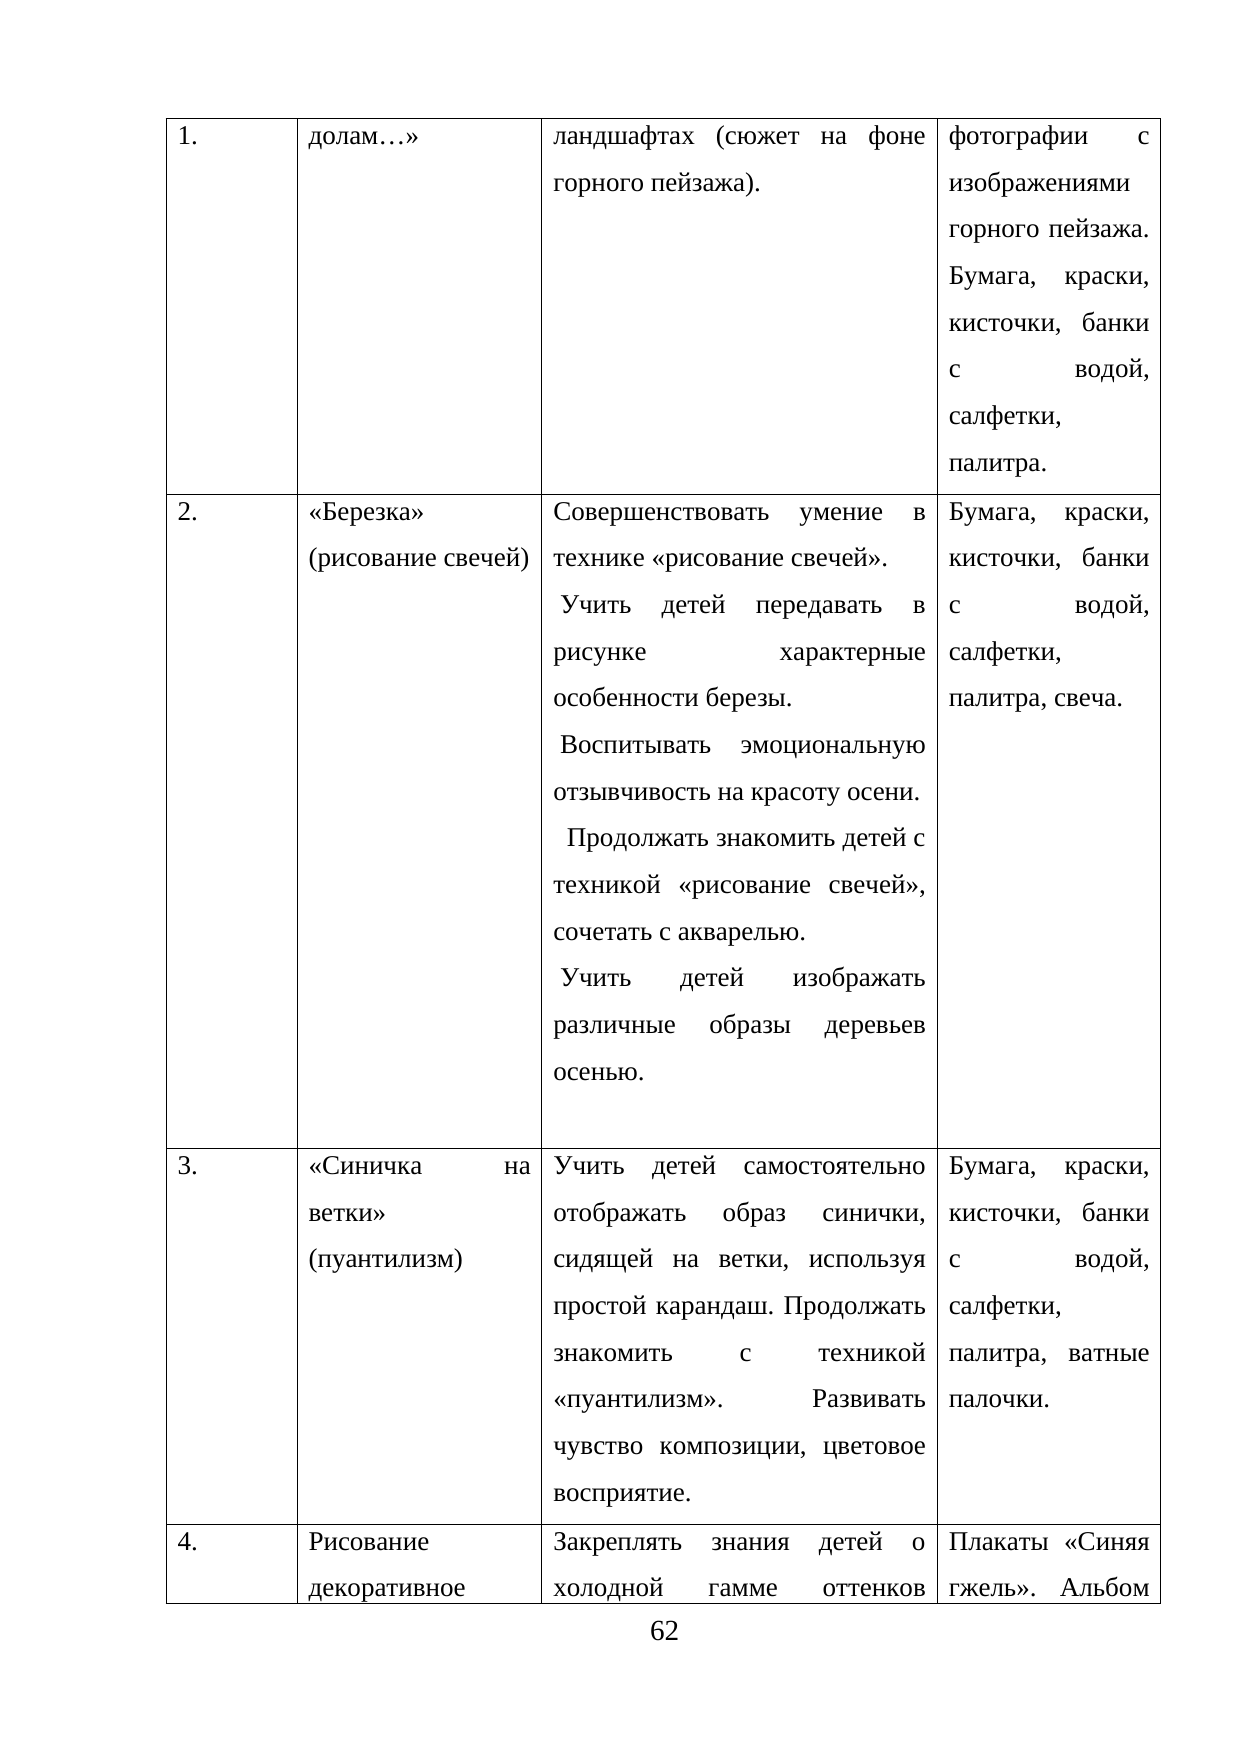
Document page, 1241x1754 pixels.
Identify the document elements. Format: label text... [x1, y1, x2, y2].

table_cell Ноябрь 1. [167, 119, 297, 494]
table_cell Бумага, краски, кисточки, банки с водой, салфетки, палитра, ватные палочки. [938, 1149, 1160, 1523]
table_cell Учить детей самостоятельно отображать образ синички, сидящей на ветки, используя простой карандаш. Продолжать знакомить с техникой «пуантилизм». Развивать чувство композиции, цветовое восприятие. [542, 1149, 937, 1523]
table_cell «Синичка на ветки» (пуантилизм) [298, 1149, 541, 1523]
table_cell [298, 1525, 541, 1602]
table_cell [542, 119, 937, 494]
table_cell 4. [167, 1525, 297, 1602]
table_cell Бумага, краски, кисточки, банки с водой, салфетки, палитра, свеча. [938, 495, 1160, 1148]
table_cell «Березка» (рисование свечей) [298, 495, 541, 1148]
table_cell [298, 119, 541, 494]
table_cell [938, 1525, 1160, 1602]
table_cell 2. [167, 495, 297, 1148]
table_cell Совершенствовать умение в технике «рисование свечей». Учить детей передавать в рисунке характерные особенности березы. Воспитывать эмоциональную отзывчивость на красоту осени. Продолжать знакомить детей с техникой «рисование свечей», сочетать с акварелью. Учить детей изображать различные образы деревьев осенью. [542, 495, 937, 1148]
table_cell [938, 119, 1160, 494]
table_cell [542, 1525, 937, 1602]
table_cell 3. [167, 1149, 297, 1523]
